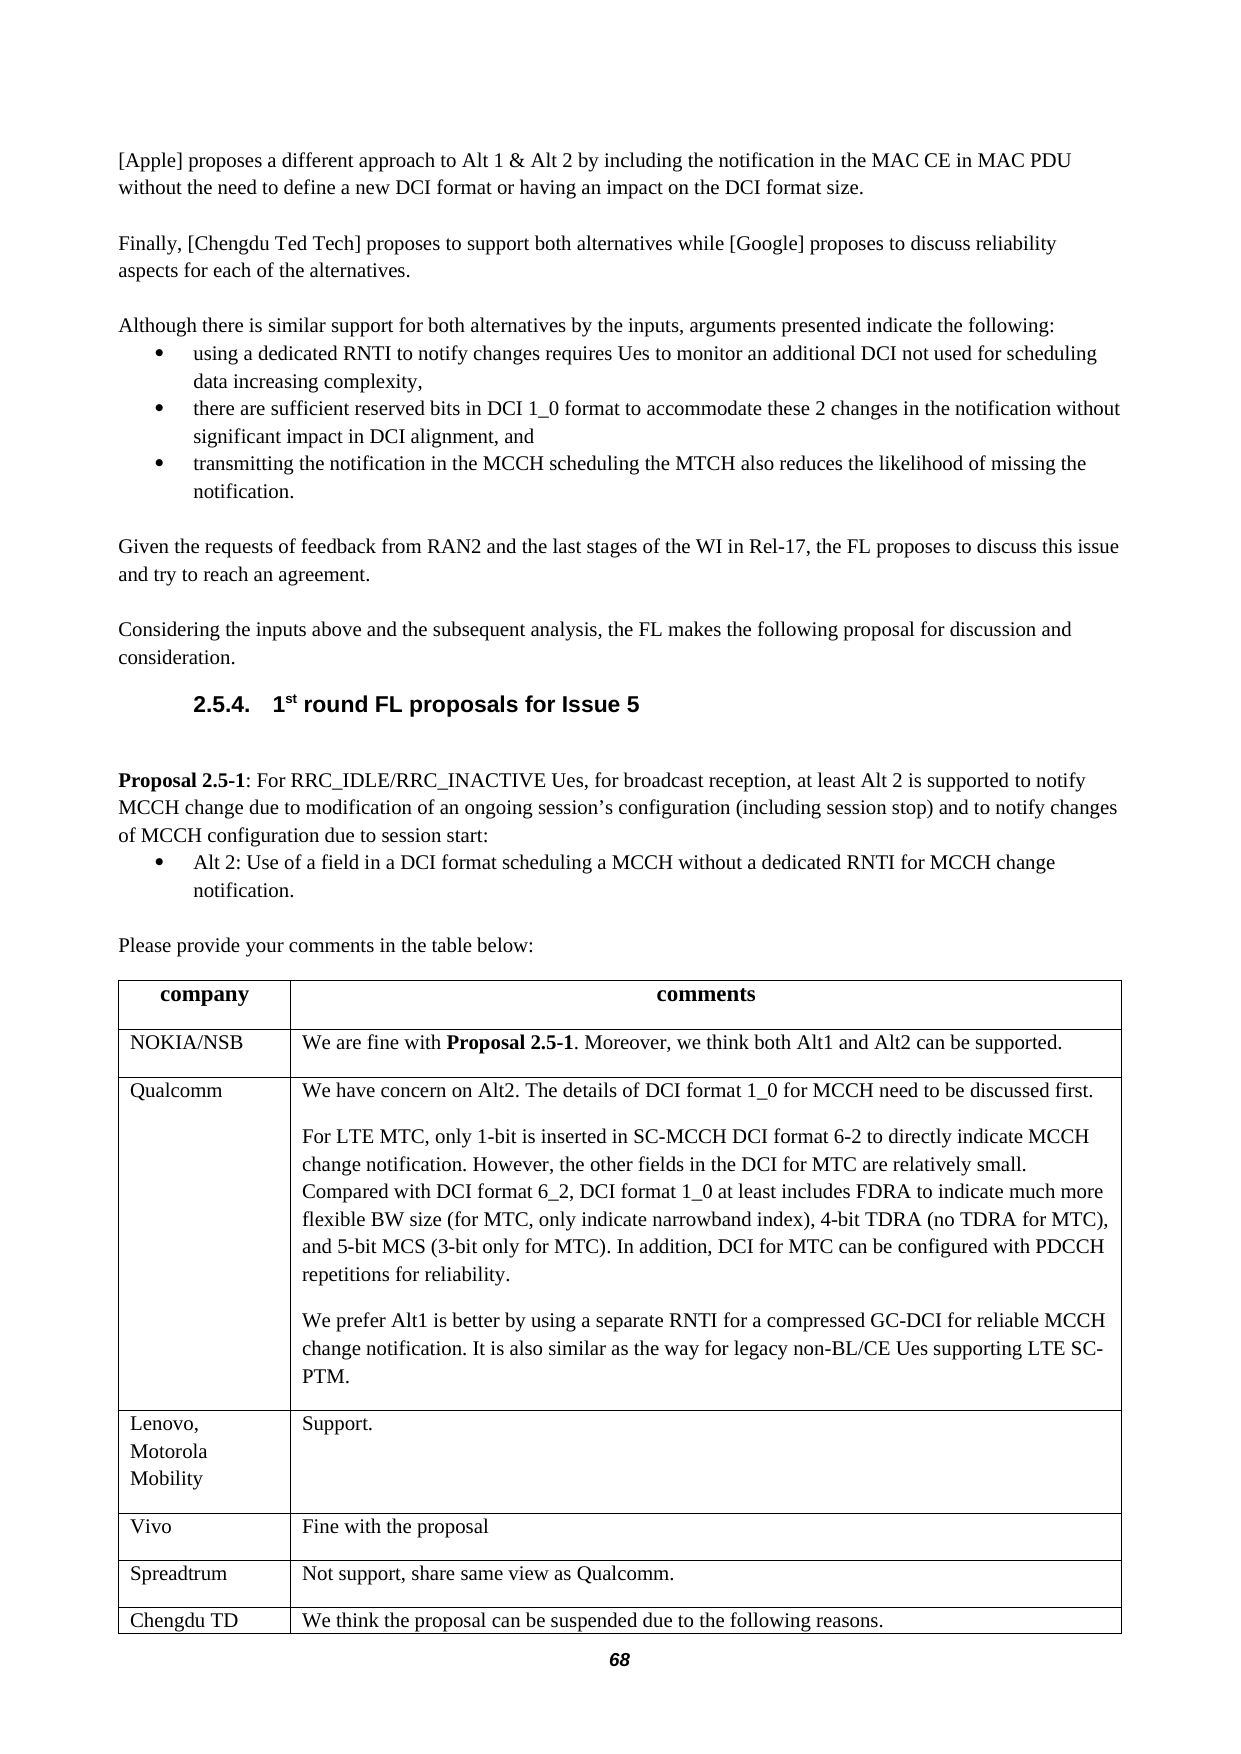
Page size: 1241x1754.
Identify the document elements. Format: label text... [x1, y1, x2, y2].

list there are sufficient reserved bits in DCI 1_0 format to accommodate these 2 changes in the notification without significant impact in DCI alignment, and [156, 396, 1122, 448]
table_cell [119, 1608, 290, 1632]
table_cell Qualcomm [119, 1078, 290, 1410]
text Given the requests of feedback from RAN2 and the last stages of the WI in Rel-17, the FL proposes to discuss this issue and try to reach an agreement. [118, 534, 1122, 586]
table_cell Spreadtrum [119, 1561, 290, 1607]
text Considering the inputs above and the subsequent analysis, the FL makes the following proposal for discussion and consideration. [118, 617, 1122, 669]
table_cell Vivo [119, 1514, 290, 1560]
table_cell Not support, share same view as Qualcomm. [291, 1561, 1121, 1607]
table_cell We have concern on Alt2. The details of DCI format 1_0 for MCCH need to be discussed first. For LTE MTC, only 1-bit is inserted in SC-MCCH DCI format 6-2 to directly indicate MCCH change notification. However, the other fields in the DCI for MTC are relatively small. Compared with DCI format 6_2, DCI format 1_0 at least includes FDRA to indicate much more flexible BW size (for MTC, only indicate narrowband index), 4-bit TDRA (no TDRA for MTC), and 5-bit MCS (3-bit only for MTC). In addition, DCI for MTC can be configured with PDCCH repetitions for reliability. We prefer Alt1 is better by using a separate RNTI for a compressed GC-DCI for reliable MCCH change notification. It is also similar as the way for legacy non-BL/CE Ues supporting LTE SC-PTM. [291, 1078, 1121, 1410]
table_cell We are fine with Proposal 2.5-1. Moreover, we think both Alt1 and Alt2 can be supported. [291, 1030, 1121, 1077]
text Finally, [Chengdu Ted Tech] proposes to support both alternatives while [Google] proposes to discuss reliability aspects for each of the alternatives. [118, 231, 1122, 282]
text Please provide your comments in the table below: [118, 933, 1122, 957]
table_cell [291, 1608, 1121, 1632]
table_cell Support. [291, 1411, 1121, 1512]
table_header comments [291, 981, 1121, 1029]
table_header company [119, 981, 290, 1029]
text Although there is similar support for both alternatives by the inputs, arguments presented indicate the following: [118, 313, 1122, 337]
table_cell NOKIA/NSB [119, 1030, 290, 1077]
table_cell Fine with the proposal [291, 1514, 1121, 1560]
list Alt 2: Use of a field in a DCI format scheduling a MCCH without a dedicated RNTI for MCCH change notification. [156, 850, 1122, 902]
text Proposal 2.5-1: For RRC_IDLE/RRC_INACTIVE Ues, for broadcast reception, at least Alt 2 is supported to notify MCCH change due to modification of an ongoing session’s configuration (including session stop) and to notify changes of MCCH configuration due to session start: [118, 767, 1122, 847]
text [Apple] proposes a different approach to Alt 1 & Alt 2 by including the notification in the MAC CE in MAC PDU without the need to define a new DCI format or having an impact on the DCI format size. [118, 148, 1122, 199]
list transmitting the notification in the MCCH scheduling the MTCH also reduces the likelihood of missing the notification. [156, 451, 1122, 503]
table_cell Lenovo, Motorola Mobility [119, 1411, 290, 1512]
list using a dedicated RNTI to notify changes requires Ues to monitor an additional DCI not used for scheduling data increasing complexity, [156, 341, 1122, 393]
subtitle 1st round FL proposals for Issue 5 [193, 691, 1122, 717]
